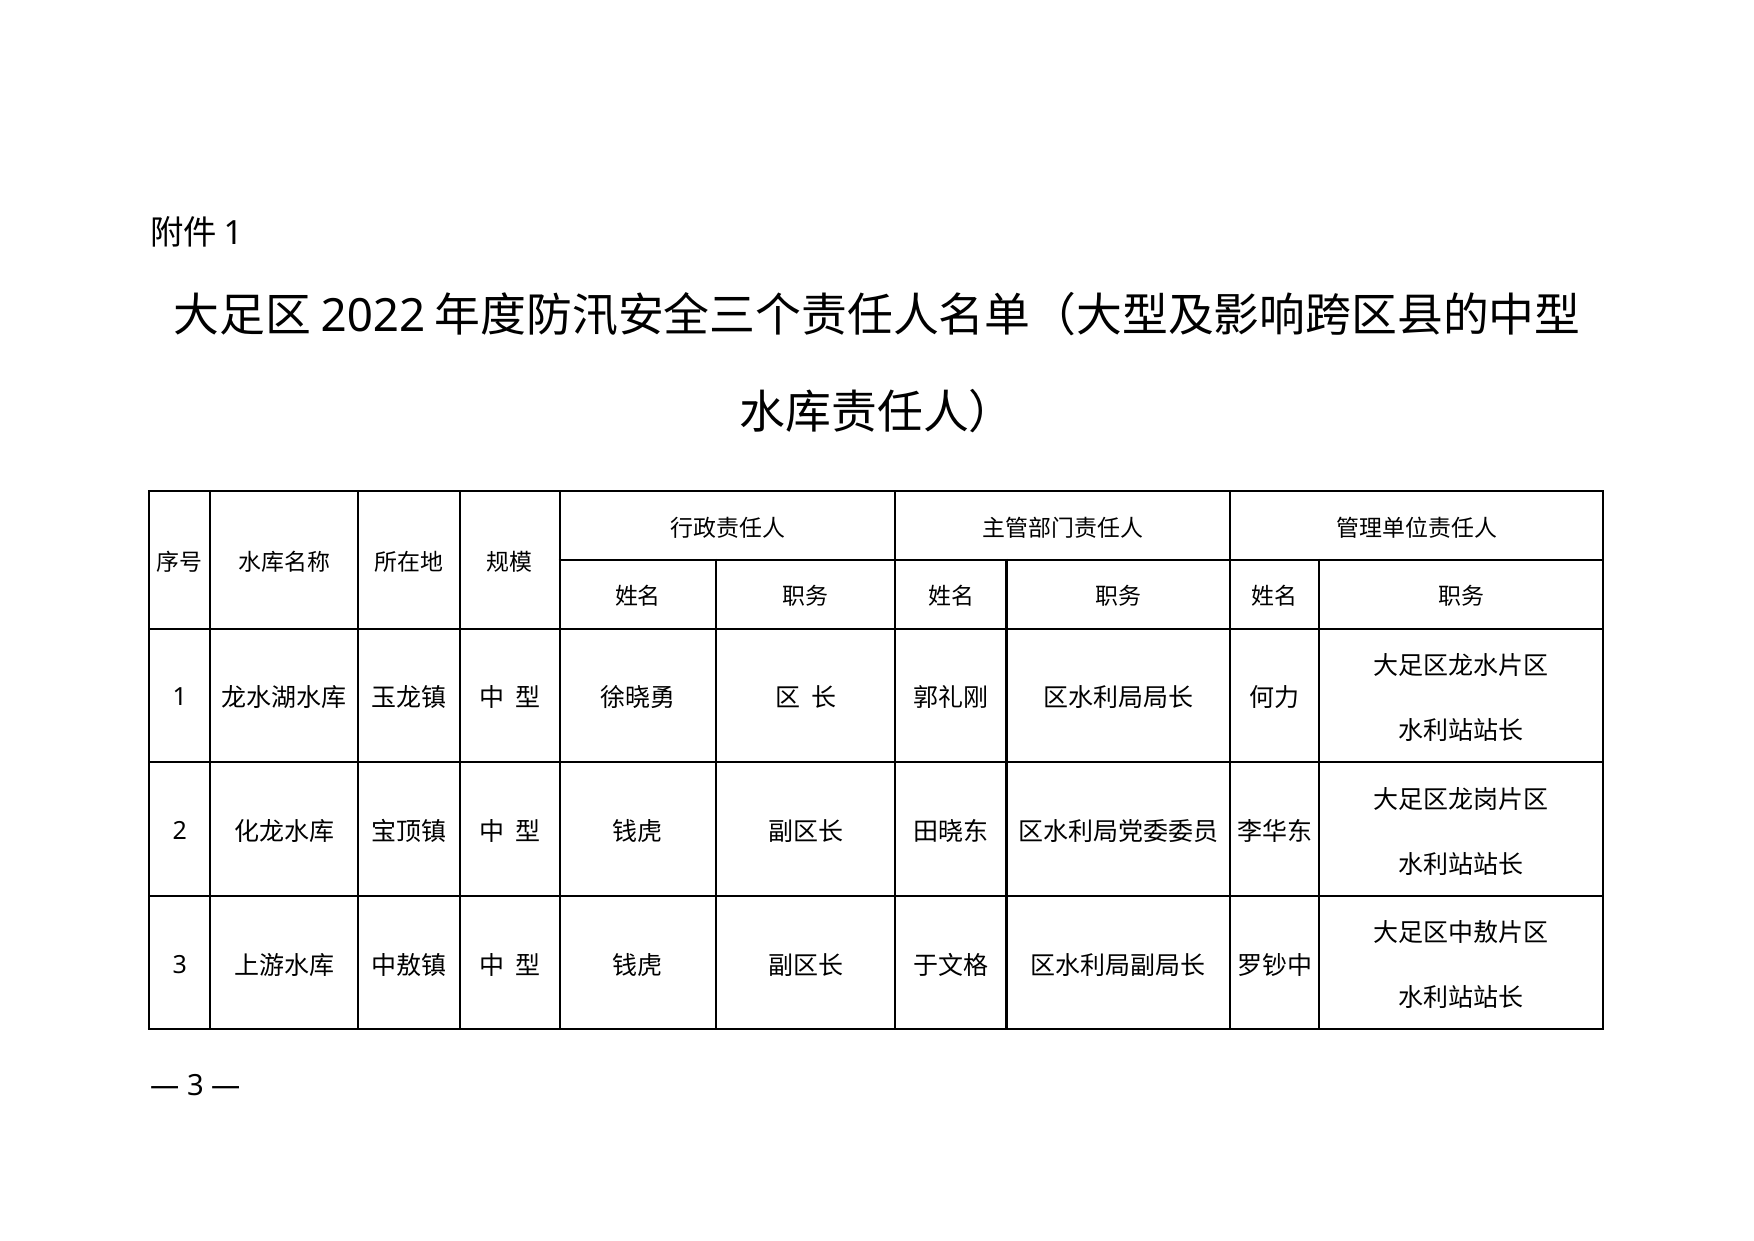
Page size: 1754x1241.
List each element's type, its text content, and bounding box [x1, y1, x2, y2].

table_cell 3 [150, 897, 209, 1028]
table_cell 2 [150, 763, 209, 895]
table_cell 中 型 [461, 897, 559, 1028]
table_header 规模 [461, 492, 559, 627]
text 大足区2022年度防汛安全三个责任人名单（大型及影响跨区县的中型 [150, 263, 1604, 360]
table_cell 副区长 [717, 897, 894, 1028]
table_cell 职务 [1320, 561, 1602, 627]
table_header 水库名称 [211, 492, 357, 627]
table_cell 中敖镇 [359, 897, 459, 1028]
table_cell 于文格 [896, 897, 1005, 1028]
table_cell 中 型 [461, 763, 559, 895]
table_cell 宝顶镇 [359, 763, 459, 895]
table_cell 大足区龙岗片区 水利站站长 [1320, 763, 1602, 895]
table_cell 大足区中敖片区 水利站站长 [1320, 897, 1602, 1028]
table_cell 罗钞中 [1231, 897, 1318, 1028]
table_cell 上游水库 [211, 897, 357, 1028]
table_cell 姓名 [1231, 561, 1318, 627]
table_cell 徐晓勇 [561, 630, 715, 761]
table_cell 区 长 [717, 630, 894, 761]
table_header 所在地 [359, 492, 459, 627]
text 水库责任人） [150, 360, 1604, 458]
table_cell 龙水湖水库 [211, 630, 357, 761]
table_cell 钱虎 [561, 897, 715, 1028]
table_cell 郭礼刚 [896, 630, 1005, 761]
table_cell 化龙水库 [211, 763, 357, 895]
table_header 行政责任人 [561, 492, 894, 559]
table_cell 姓名 [561, 561, 715, 627]
table_header 管理单位责任人 [1231, 492, 1602, 559]
table_cell 玉龙镇 [359, 630, 459, 761]
table_cell 区水利局党委委员 [1008, 763, 1229, 895]
table_cell 中 型 [461, 630, 559, 761]
table_cell 何力 [1231, 630, 1318, 761]
table_cell 区水利局局长 [1008, 630, 1229, 761]
table_cell 钱虎 [561, 763, 715, 895]
table_cell 职务 [717, 561, 894, 627]
table_cell 区水利局副局长 [1008, 897, 1229, 1028]
table_header 序号 [150, 492, 209, 627]
text 附件1 [150, 198, 1604, 263]
table_cell 职务 [1008, 561, 1229, 627]
table_cell 姓名 [896, 561, 1005, 627]
table_cell 副区长 [717, 763, 894, 895]
table_cell 田晓东 [896, 763, 1005, 895]
table_cell 1 [150, 630, 209, 761]
table_cell 李华东 [1231, 763, 1318, 895]
table_cell 大足区龙水片区 水利站站长 [1320, 630, 1602, 761]
table_header 主管部门责任人 [896, 492, 1229, 559]
